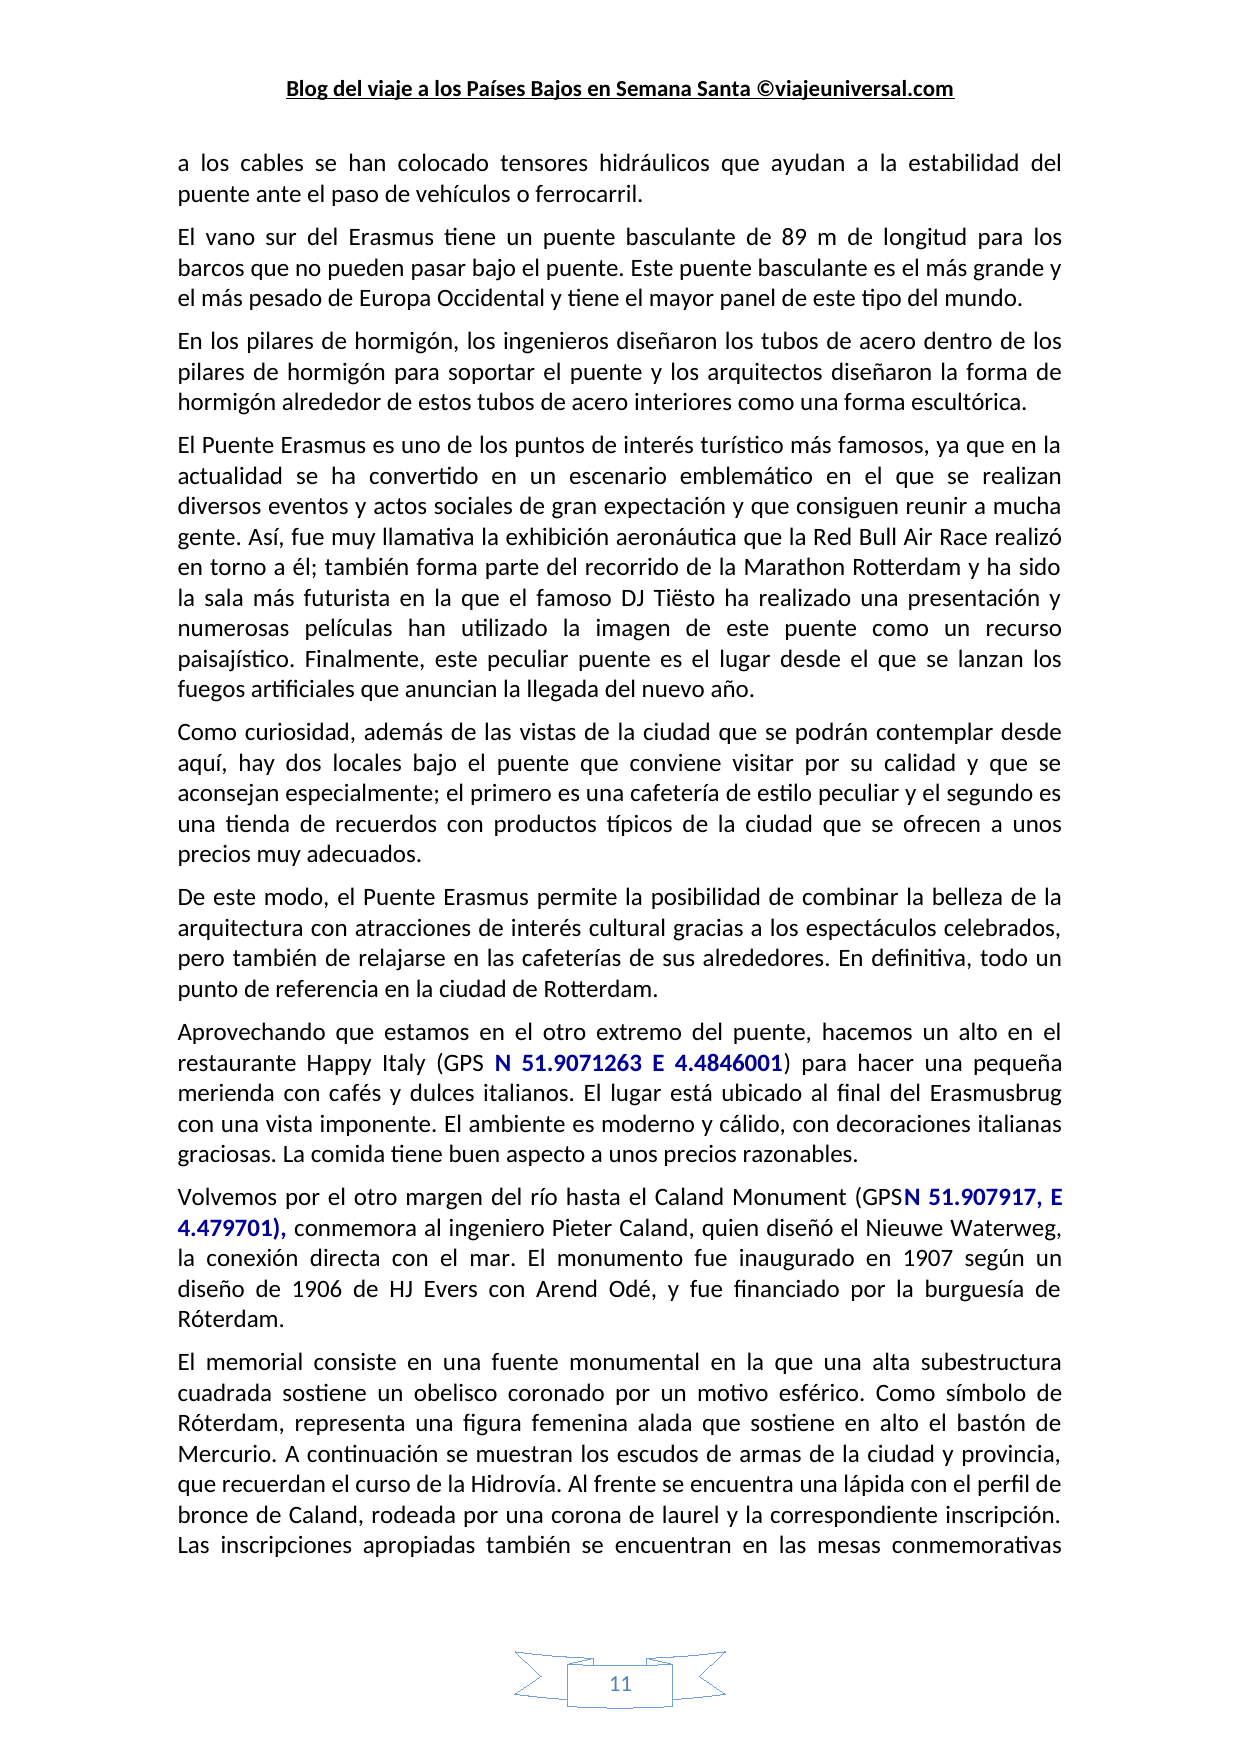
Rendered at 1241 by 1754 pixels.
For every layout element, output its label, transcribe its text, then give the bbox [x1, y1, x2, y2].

text El Puente Erasmus es uno de los puntos de interés turístico más famosos, ya que en la actualidad se ha convertido en un escenario emblemático en el que se realizan diversos eventos y actos sociales de gran expectación y que consiguen reunir a mucha gente. Así, fue muy llamativa la exhibición aeronáutica que la Red Bull Air Race realizó en torno a él; también forma parte del recorrido de la Marathon Rotterdam y ha sido la sala más futurista en la que el famoso DJ Tiësto ha realizado una presentación y numerosas películas han utilizado la imagen de este puente como un recurso paisajístico. Finalmente, este peculiar puente es el lugar desde el que se lanzan los fuegos artificiales que anuncian la llegada del nuevo año. [177, 429, 1063, 704]
text Volvemos por el otro margen del río hasta el Caland Monument (GPSN 51.907917, E 4.479701), conmemora al ingeniero Pieter Caland, quien diseñó el Nieuwe Waterweg, la conexión directa con el mar. El monumento fue inaugurado en 1907 según un diseño de 1906 de HJ Evers con Arend Odé, y fue financiado por la burguesía de Róterdam. [177, 1181, 1063, 1334]
text Como curiosidad, además de las vistas de la ciudad que se podrán contemplar desde aquí, hay dos locales bajo el puente que conviene visitar por su calidad y que se aconsejan especialmente; el primero es una cafetería de estilo peculiar y el segundo es una tienda de recuerdos con productos típicos de la ciudad que se ofrecen a unos precios muy adecuados. [177, 716, 1063, 869]
text El vano sur del Erasmus tiene un puente basculante de 89 m de longitud para los barcos que no pueden pasar bajo el puente. Este puente basculante es el más grande y el más pesado de Europa Occidental y tiene el mayor panel de este tipo del mundo. [177, 221, 1063, 313]
text De este modo, el Puente Erasmus permite la posibilidad de combinar la belleza de la arquitectura con atracciones de interés cultural gracias a los espectáculos celebrados, pero también de relajarse en las cafeterías de sus alrededores. En definitiva, todo un punto de referencia en la ciudad de Rotterdam. [177, 882, 1063, 1004]
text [177, 1346, 1063, 1560]
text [177, 148, 1063, 209]
text Aprovechando que estamos en el otro extremo del puente, hacemos un alto en el restaurante Happy Italy (GPS N 51.9071263 E 4.4846001) para hacer una pequeña merienda con cafés y dulces italianos. El lugar está ubicado al final del Erasmusbrug con una vista imponente. El ambiente es moderno y cálido, con decoraciones italianas graciosas. La comida tiene buen aspecto a unos precios razonables. [177, 1016, 1063, 1169]
text En los pilares de hormigón, los ingenieros diseñaron los tubos de acero dentro de los pilares de hormigón para soportar el puente y los arquitectos diseñaron la forma de hormigón alrededor de estos tubos de acero interiores como una forma escultórica. [177, 325, 1063, 417]
